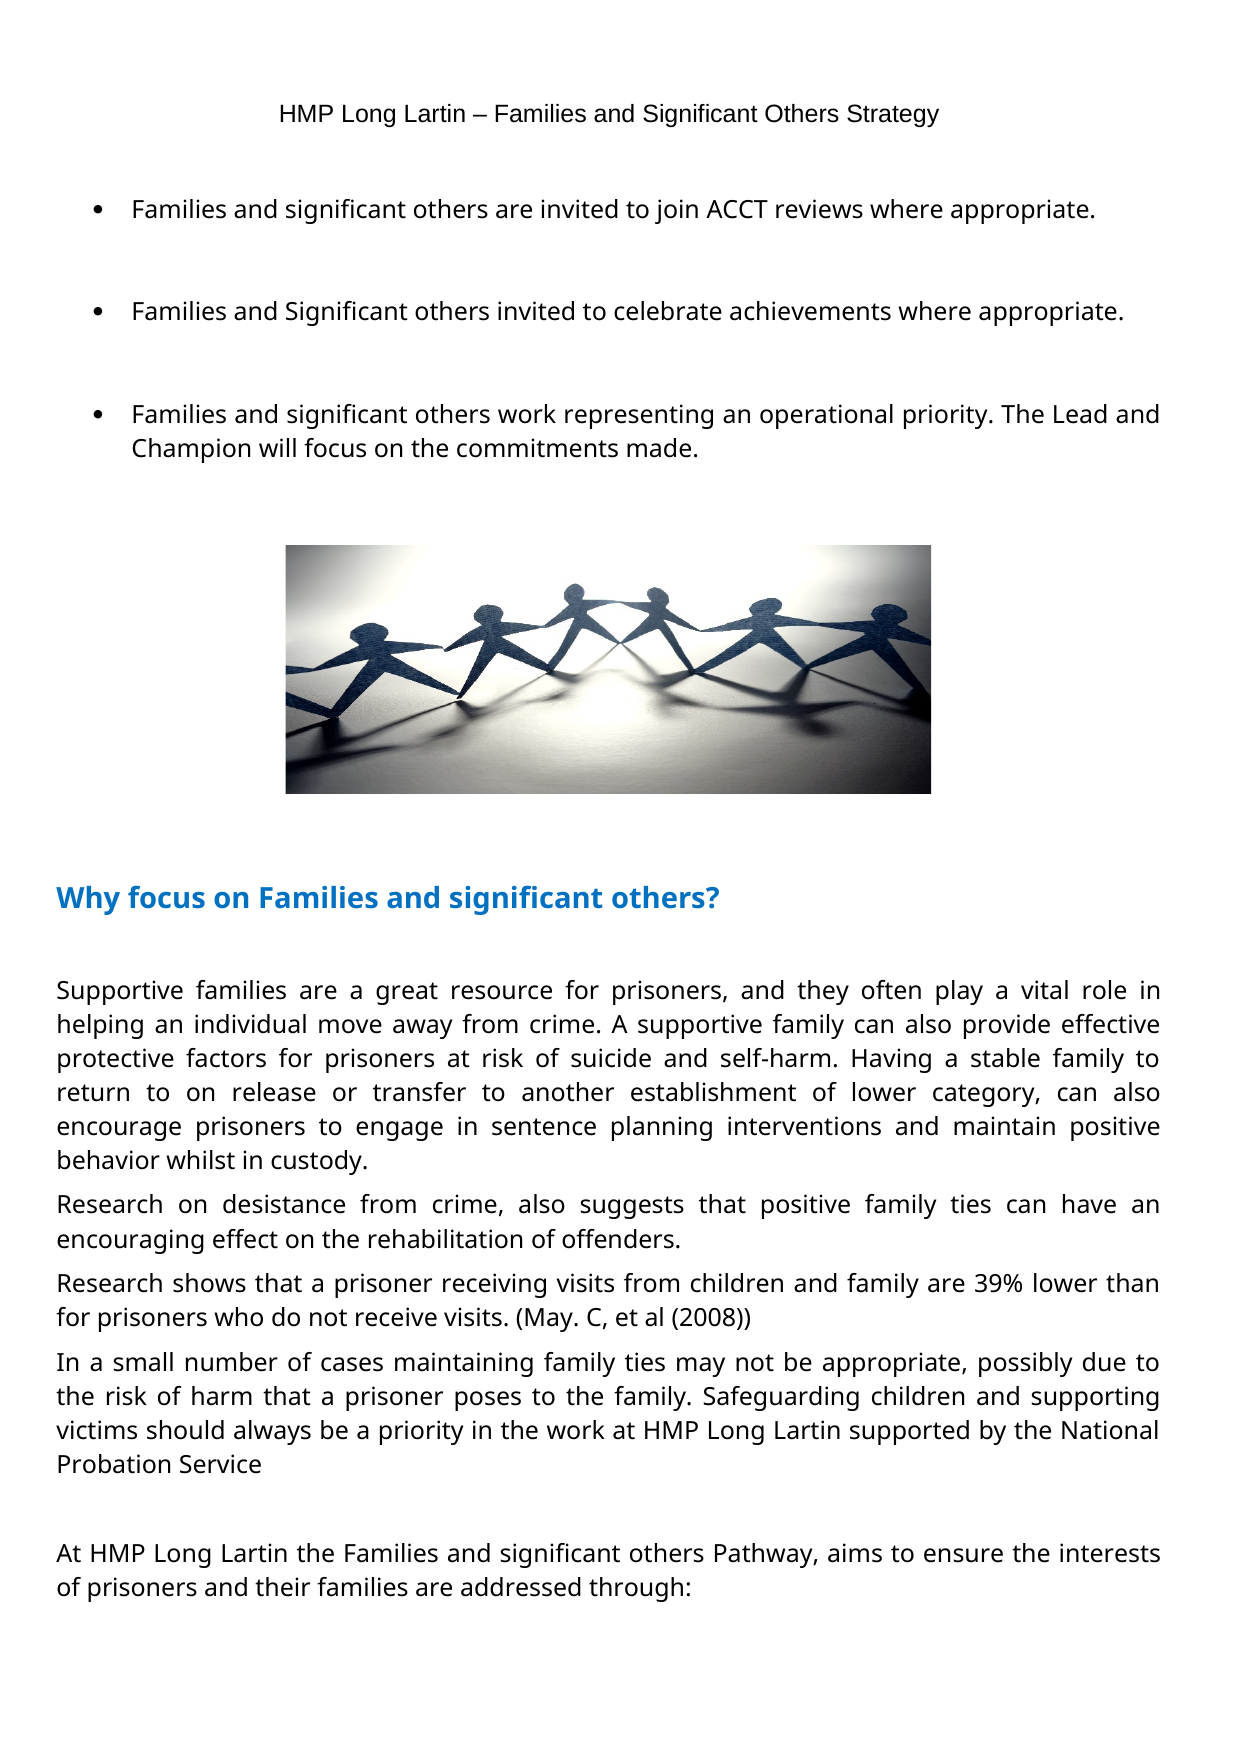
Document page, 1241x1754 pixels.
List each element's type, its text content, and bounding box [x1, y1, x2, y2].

text In a small number of cases maintaining family ties may not be appropriate, possibly due to the risk of harm that a prisoner poses to the family. Safeguarding children and supporting victims should always be a priority in the work at HMP Long Lartin supported by the National Probation Service [56, 1344, 1162, 1481]
text At HMP Long Lartin the Families and significant others Pathway, aims to ensure the interests of prisoners and their families are addressed through: [56, 1535, 1162, 1603]
list Families and significant others work representing an operational priority. The Lead and Champion will focus on the commitments made. [94, 396, 1162, 464]
text Research on desistance from crime, also suggests that positive family ties can have an encouraging effect on the rehabilitation of offenders. [56, 1187, 1162, 1255]
picture [284, 545, 931, 793]
text Supportive families are a great resource for prisoners, and they often play a vital role in helping an individual move away from crime. A supportive family can also provide effective protective factors for prisoners at risk of suicide and self-harm. Having a stable family to return to on release or transfer to another establishment of lower category, can also encourage prisoners to engage in sentence planning interventions and maintain positive behavior whilst in custody. [56, 972, 1162, 1177]
text Research shows that a prisoner receiving visits from children and family are 39% lower than for prisoners who do not receive visits. (May. C, et al (2008)) [56, 1266, 1162, 1334]
text Why focus on Families and significant others? [56, 878, 1162, 917]
list Families and Significant others invited to celebrate achievements where appropriate. [94, 294, 1162, 328]
list Families and significant others are invited to join ACCT reviews where appropriate. [94, 192, 1162, 226]
